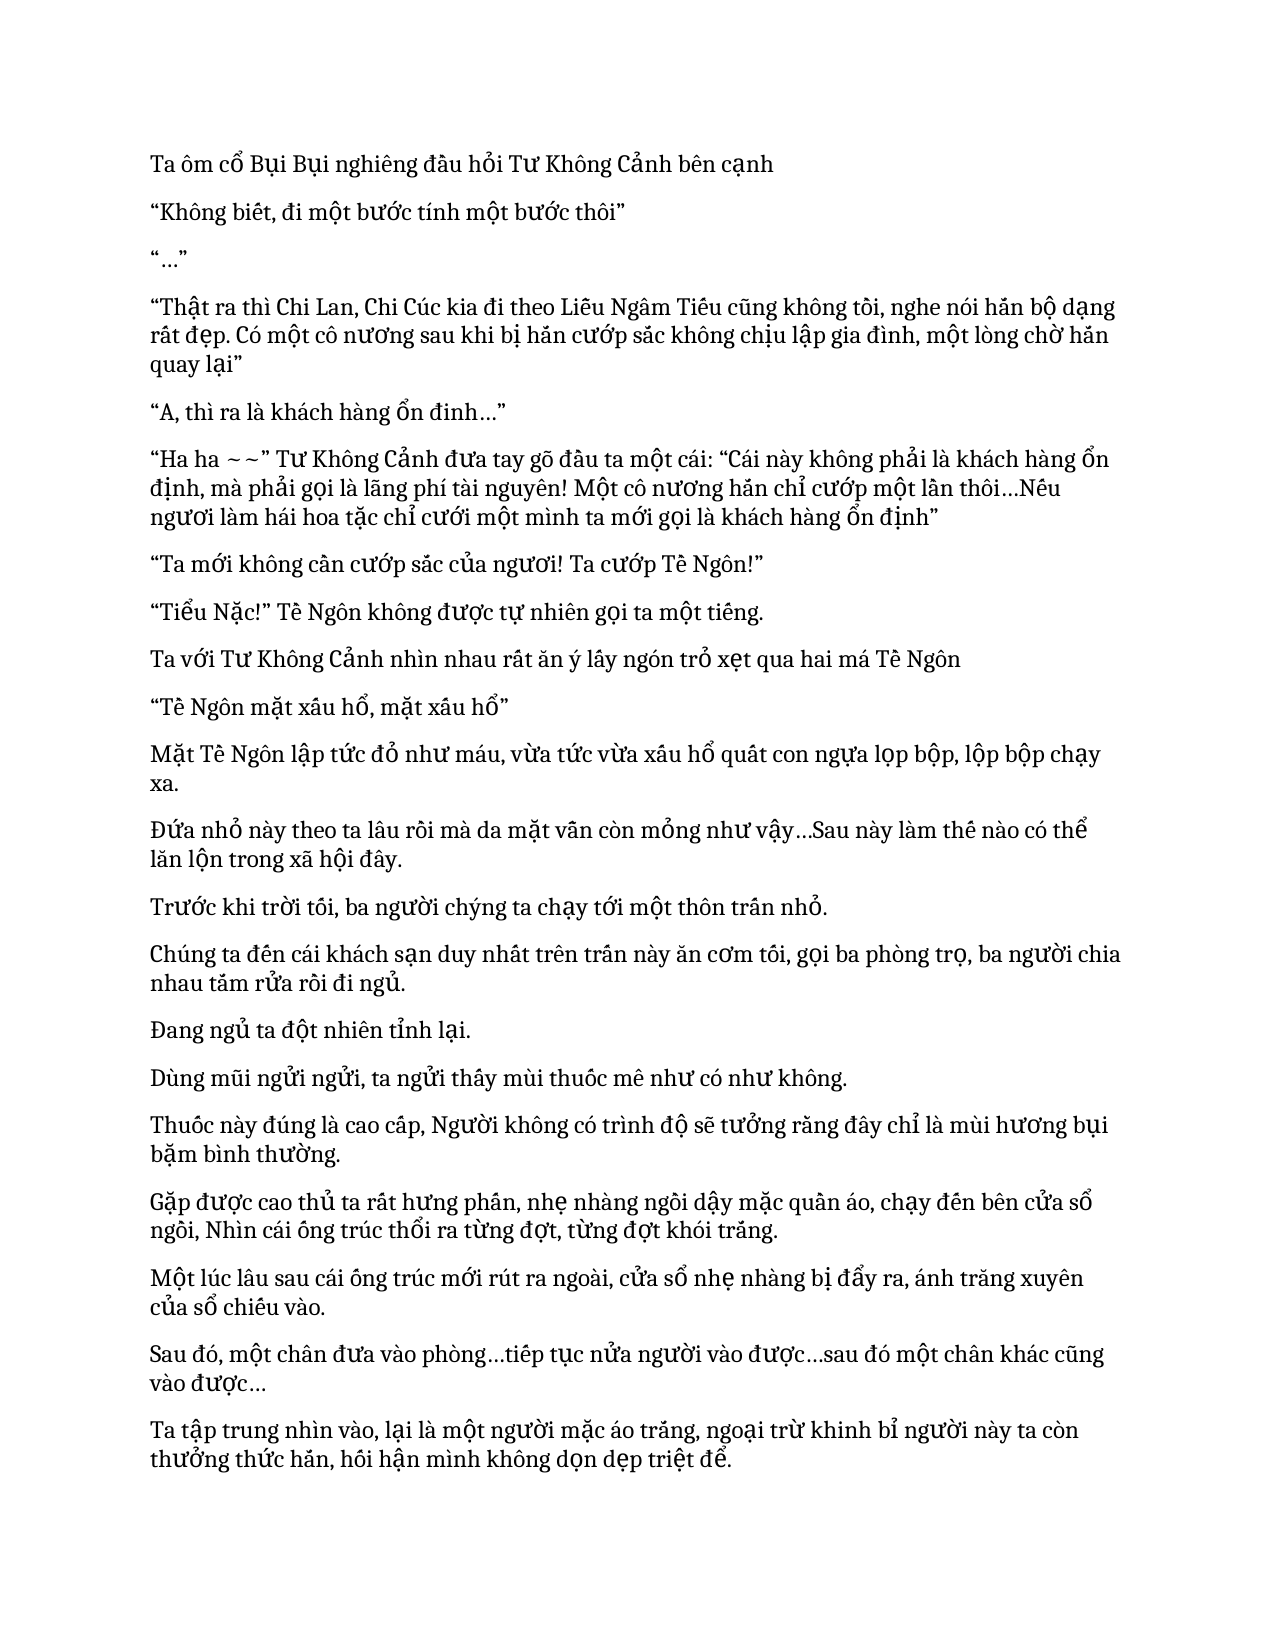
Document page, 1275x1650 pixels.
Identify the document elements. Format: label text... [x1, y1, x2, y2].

text “Tiểu Nặc!” Tề Ngôn không được tự nhiên gọi ta một tiếng. [150, 597, 1125, 626]
text Một lúc lâu sau cái ống trúc mới rút ra ngoài, cửa sổ nhẹ nhàng bị đẩy ra, ánh trăng xuyên của sổ chiếu vào. [150, 1264, 1125, 1321]
text Đứa nhỏ này theo ta lâu rồi mà da mặt vẫn còn mỏng như vậy…Sau này làm thế nào có thể lăn lộn trong xã hội đây. [150, 816, 1125, 874]
text “Ha ha ~~” Tư Không Cảnh đưa tay gõ đầu ta một cái: “Cái này không phải là khách hàng ổn định, mà phải gọi là lãng phí tài nguyên! Một cô nương hắn chỉ cướp một lần thôi…Nếu ngươi làm hái hoa tặc chỉ cưới một mình ta mới gọi là khách hàng ổn định” [150, 445, 1125, 531]
text “Thật ra thì Chi Lan, Chi Cúc kia đi theo Liễu Ngâm Tiếu cũng không tồi, nghe nói hắn bộ dạng rất đẹp. Có một cô nương sau khi bị hắn cướp sắc không chịu lập gia đình, một lòng chờ hắn quay lại” [150, 292, 1125, 379]
text Ta ôm cổ Bụi Bụi nghiêng đầu hỏi Tư Không Cảnh bên cạnh [150, 150, 1125, 179]
text Dùng mũi ngửi ngửi, ta ngửi thấy mùi thuốc mê như có như không. [150, 1064, 1125, 1092]
text Chúng ta đến cái khách sạn duy nhất trên trấn này ăn cơm tối, gọi ba phòng trọ, ba người chia nhau tắm rửa rồi đi ngủ. [150, 940, 1125, 997]
text “Không biết, đi một bước tính một bước thôi” [150, 197, 1125, 226]
text Mặt Tề Ngôn lập tức đỏ như máu, vừa tức vừa xấu hổ quất con ngựa lọp bộp, lộp bộp chạy xa. [150, 740, 1125, 797]
text Đang ngủ ta đột nhiên tỉnh lại. [150, 1016, 1125, 1045]
text Trước khi trời tối, ba người chýng ta chạy tới một thôn trấn nhỏ. [150, 892, 1125, 921]
text “…” [150, 245, 1125, 274]
text Gặp được cao thủ ta rất hưng phấn, nhẹ nhàng ngồi dậy mặc quần áo, chạy đến bên cửa sổ ngồi, Nhìn cái ống trúc thổi ra từng đợt, từng đợt khói trắng. [150, 1187, 1125, 1245]
text Sau đó, một chân đưa vào phòng…tiếp tục nửa người vào được…sau đó một chân khác cũng vào được… [150, 1340, 1125, 1397]
text Ta tập trung nhìn vào, lại là một người mặc áo trắng, ngoại trừ khinh bỉ người này ta còn thưởng thức hắn, hối hận mình không dọn dẹp triệt để. [150, 1416, 1125, 1474]
text Thuốc này đúng là cao cấp, Người không có trình độ sẽ tưởng rằng đây chỉ là mùi hương bụi bặm bình thường. [150, 1111, 1125, 1169]
text “Tề Ngôn mặt xấu hổ, mặt xấu hổ” [150, 692, 1125, 721]
text Ta với Tư Không Cảnh nhìn nhau rất ăn ý lấy ngón trỏ xẹt qua hai má Tề Ngôn [150, 645, 1125, 674]
text “Ta mới không cần cướp sắc của ngươi! Ta cướp Tề Ngôn!” [150, 550, 1125, 579]
text “A, thì ra là khách hàng ổn đinh…” [150, 397, 1125, 426]
